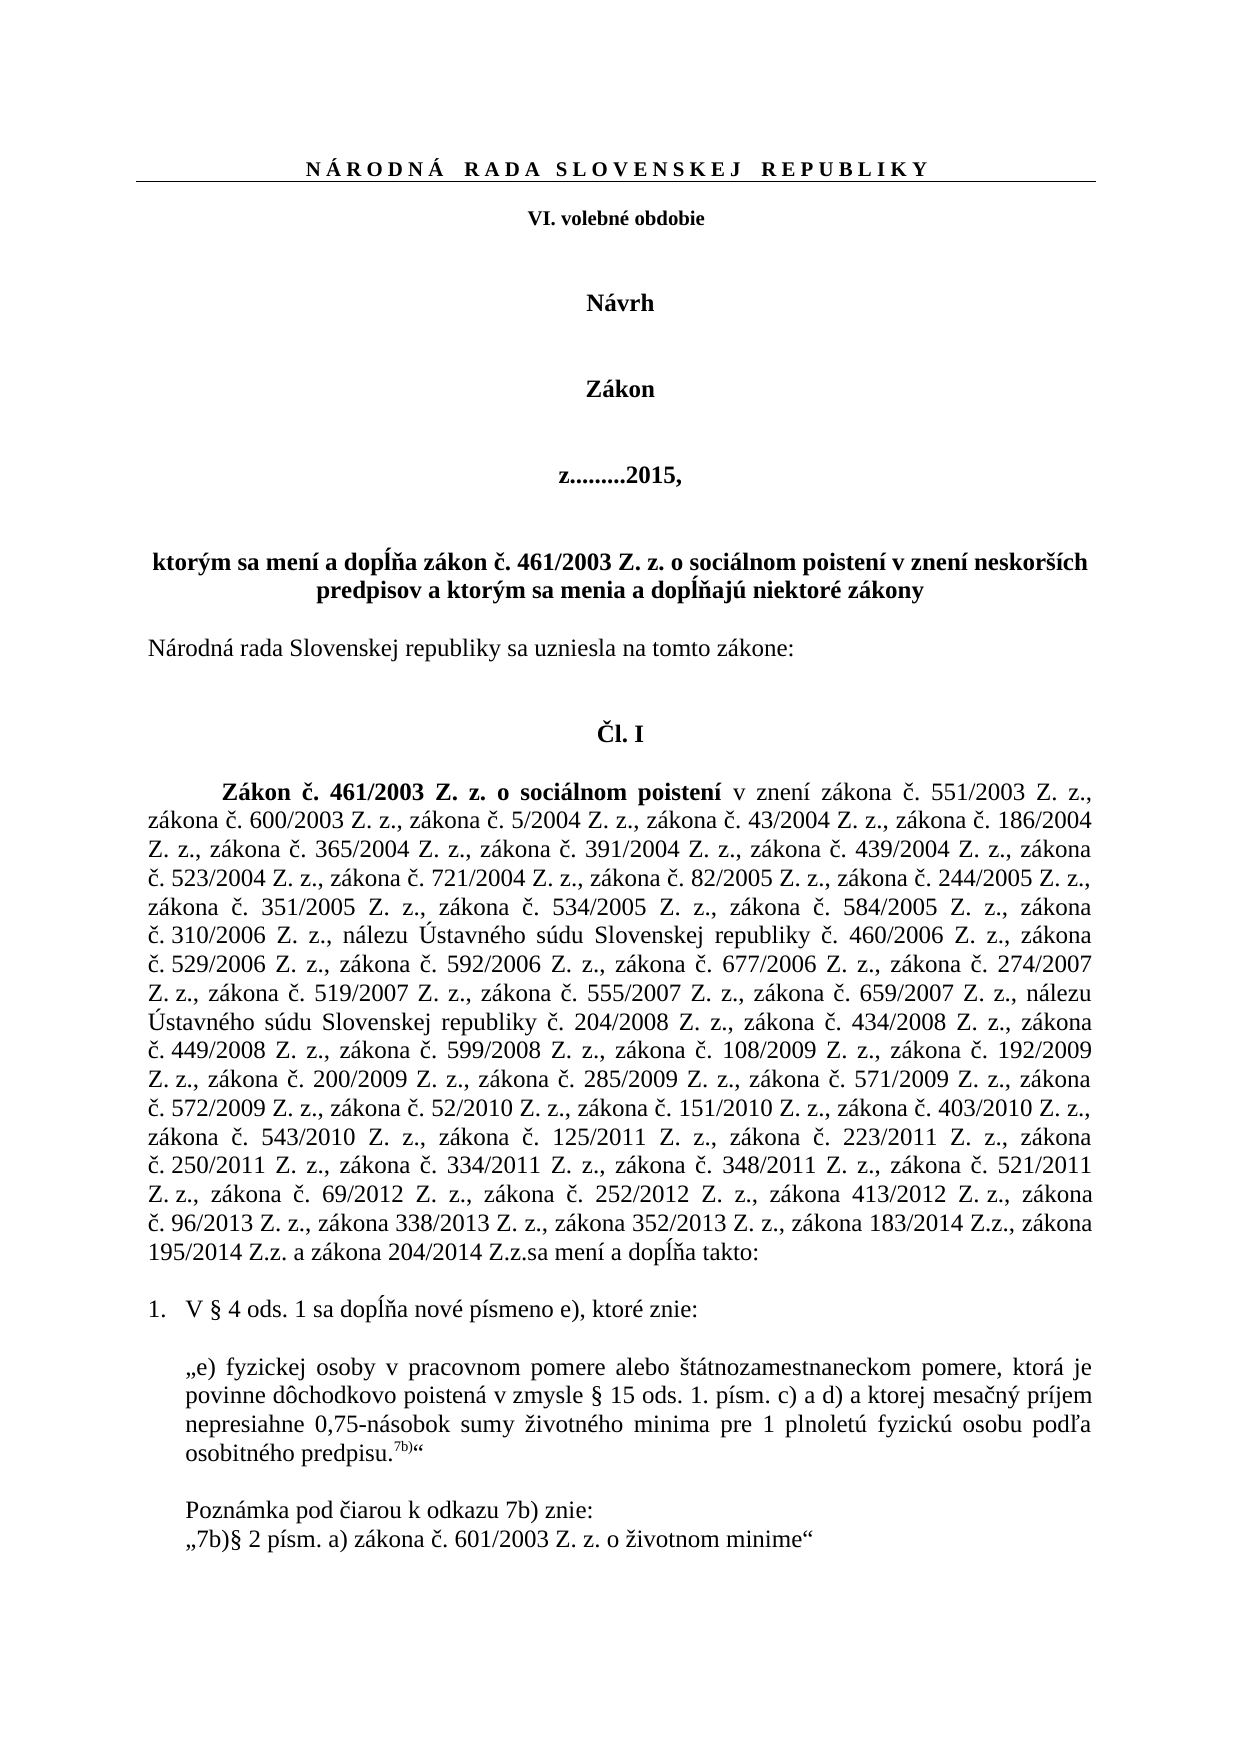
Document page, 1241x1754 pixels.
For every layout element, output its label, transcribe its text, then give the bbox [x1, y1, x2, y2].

text Čl. I [148, 719, 1093, 748]
text Návrh [148, 288, 1093, 317]
text Zákon [148, 374, 1093, 403]
table_cell VI. volebné obdobie [136, 182, 1096, 230]
list „7b)§ 2 písm. a) zákona č. 601/2003 Z. z. o životnom minime“ [185, 1524, 1093, 1553]
text Národná rada Slovenskej republiky sa uzniesla na tomto zákone: [148, 633, 1093, 662]
list „e) fyzickej osoby v pracovnom pomere alebo štátnozamestnaneckom pomere, ktorá je povinne dôchodkovo poistená v zmysle § 15 ods. 1. písm. c) a d) a ktorej mesačný príjem nepresiahne 0,75-násobok sumy životného minima pre 1 plnoletú fyzickú osobu podľa osobitného predpisu.7b)“ [185, 1352, 1093, 1467]
table_header N Á R O D N Á R A D A S L O V E N S K E J R E P U B L I K Y [136, 157, 1096, 181]
text z.........2015, [148, 460, 1093, 489]
text ktorým sa mení a dopĺňa zákon č. 461/2003 Z. z. o sociálnom poistení v znení neskorších predpisov a ktorým sa menia a dopĺňajú niektoré zákony [148, 547, 1093, 604]
list Poznámka pod čiarou k odkazu 7b) znie: [185, 1495, 1093, 1524]
list V § 4 ods. 1 sa dopĺňa nové písmeno e), ktoré znie: [148, 1294, 1093, 1323]
text Zákon č. 461/2003 Z. z. o sociálnom poistení v znení zákona č. 551/2003 Z. z., zákona č. 600/2003 Z. z., zákona č. 5/2004 Z. z., zákona č. 43/2004 Z. z., zákona č. 186/2004 Z. z., zákona č. 365/2004 Z. z., zákona č. 391/2004 Z. z., zákona č. 439/2004 Z. z., zákona č. 523/2004 Z. z., zákona č. 721/2004 Z. z., zákona č. 82/2005 Z. z., zákona č. 244/2005 Z. z., zákona č. 351/2005 Z. z., zákona č. 534/2005 Z. z., zákona č. 584/2005 Z. z., zákona č. 310/2006 Z. z., nálezu Ústavného súdu Slovenskej republiky č. 460/2006 Z. z., zákona č. 529/2006 Z. z., zákona č. 592/2006 Z. z., zákona č. 677/2006 Z. z., zákona č. 274/2007 Z. z., zákona č. 519/2007 Z. z., zákona č. 555/2007 Z. z., zákona č. 659/2007 Z. z., nálezu Ústavného súdu Slovenskej republiky č. 204/2008 Z. z., zákona č. 434/2008 Z. z., zákona č. 449/2008 Z. z., zákona č. 599/2008 Z. z., zákona č. 108/2009 Z. z., zákona č. 192/2009 Z. z., zákona č. 200/2009 Z. z., zákona č. 285/2009 Z. z., zákona č. 571/2009 Z. z., zákona č. 572/2009 Z. z., zákona č. 52/2010 Z. z., zákona č. 151/2010 Z. z., zákona č. 403/2010 Z. z., zákona č. 543/2010 Z. z., zákona č. 125/2011 Z. z., zákona č. 223/2011 Z. z., zákona č. 250/2011 Z. z., zákona č. 334/2011 Z. z., zákona č. 348/2011 Z. z., zákona č. 521/2011 Z. z., zákona č. 69/2012 Z. z., zákona č. 252/2012 Z. z., zákona 413/2012 Z. z., zákona č. 96/2013 Z. z., zákona 338/2013 Z. z., zákona 352/2013 Z. z., zákona 183/2014 Z.z., zákona 195/2014 Z.z. a zákona 204/2014 Z.z.sa mení a dopĺňa takto: [148, 777, 1093, 1265]
